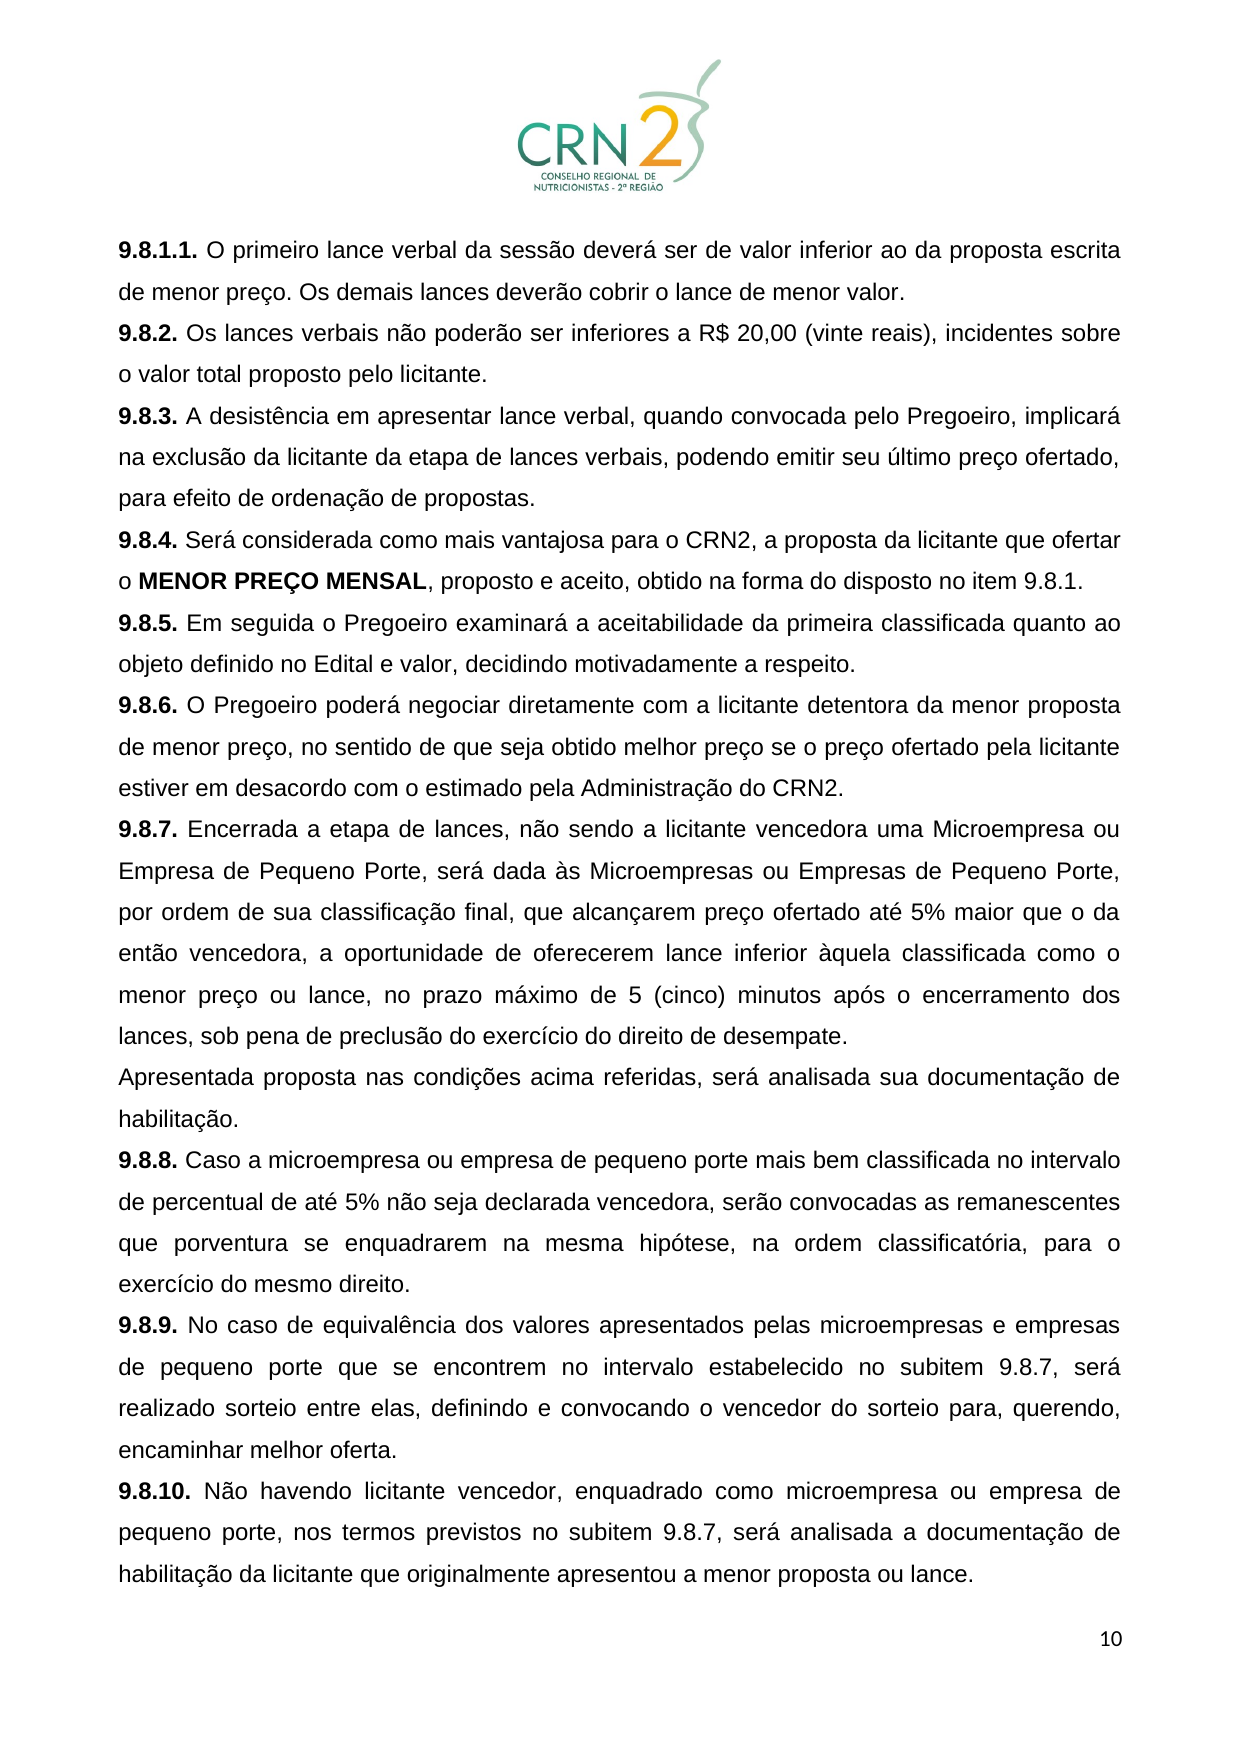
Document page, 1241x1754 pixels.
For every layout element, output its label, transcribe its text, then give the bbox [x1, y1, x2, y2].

text 9.8.3. A desistência em apresentar lance verbal, quando convocada pelo Pregoeiro, implicará na exclusão da licitante da etapa de lances verbais, podendo emitir seu último preço ofertado, para efeito de ordenação de propostas. [118, 402, 1122, 512]
text 9.8.7. Encerrada a etapa de lances, não sendo a licitante vencedora uma Microempresa ou Empresa de Pequeno Porte, será dada às Microempresas ou Empresas de Pequeno Porte, por ordem de sua classificação final, que alcançarem preço ofertado até 5% maior que o da então vencedora, a oportunidade de oferecerem lance inferior àquela classificada como o menor preço ou lance, no prazo máximo de 5 (cinco) minutos após o encerramento dos lances, sob pena de preclusão do exercício do direito de desempate. [118, 815, 1122, 1049]
picture [517, 59, 724, 194]
text 9.8.1.1. O primeiro lance verbal da sessão deverá ser de valor inferior ao da proposta escrita de menor preço. Os demais lances deverão cobrir o lance de menor valor. [118, 236, 1122, 305]
text 9.8.10. Não havendo licitante vencedor, enquadrado como microempresa ou empresa de pequeno porte, nos termos previstos no subitem 9.8.7, será analisada a documentação de habilitação da licitante que originalmente apresentou a menor proposta ou lance. [118, 1477, 1122, 1587]
text 9.8.8. Caso a microempresa ou empresa de pequeno porte mais bem classificada no intervalo de percentual de até 5% não seja declarada vencedora, serão convocadas as remanescentes que porventura se enquadrarem na mesma hipótese, na ordem classificatória, para o exercício do mesmo direito. [118, 1146, 1122, 1298]
text 9.8.2. Os lances verbais não poderão ser inferiores a R$ 20,00 (vinte reais), incidentes sobre o valor total proposto pelo licitante. [118, 319, 1122, 388]
text 9.8.6. O Pregoeiro poderá negociar diretamente com a licitante detentora da menor proposta de menor preço, no sentido de que seja obtido melhor preço se o preço ofertado pela licitante estiver em desacordo com o estimado pela Administração do CRN2. [118, 691, 1122, 801]
text Apresentada proposta nas condições acima referidas, será analisada sua documentação de habilitação. [118, 1063, 1122, 1132]
text 9.8.4. Será considerada como mais vantajosa para o CRN2, a proposta da licitante que ofertar o MENOR PREÇO MENSAL, proposto e aceito, obtido na forma do disposto no item 9.8.1. [118, 526, 1122, 595]
text 9.8.5. Em seguida o Pregoeiro examinará a aceitabilidade da primeira classificada quanto ao objeto definido no Edital e valor, decidindo motivadamente a respeito. [118, 608, 1122, 677]
text 9.8.9. No caso de equivalência dos valores apresentados pelas microempresas e empresas de pequeno porte que se encontrem no intervalo estabelecido no subitem 9.8.7, será realizado sorteio entre elas, definindo e convocando o vencedor do sorteio para, querendo, encaminhar melhor oferta. [118, 1311, 1122, 1463]
